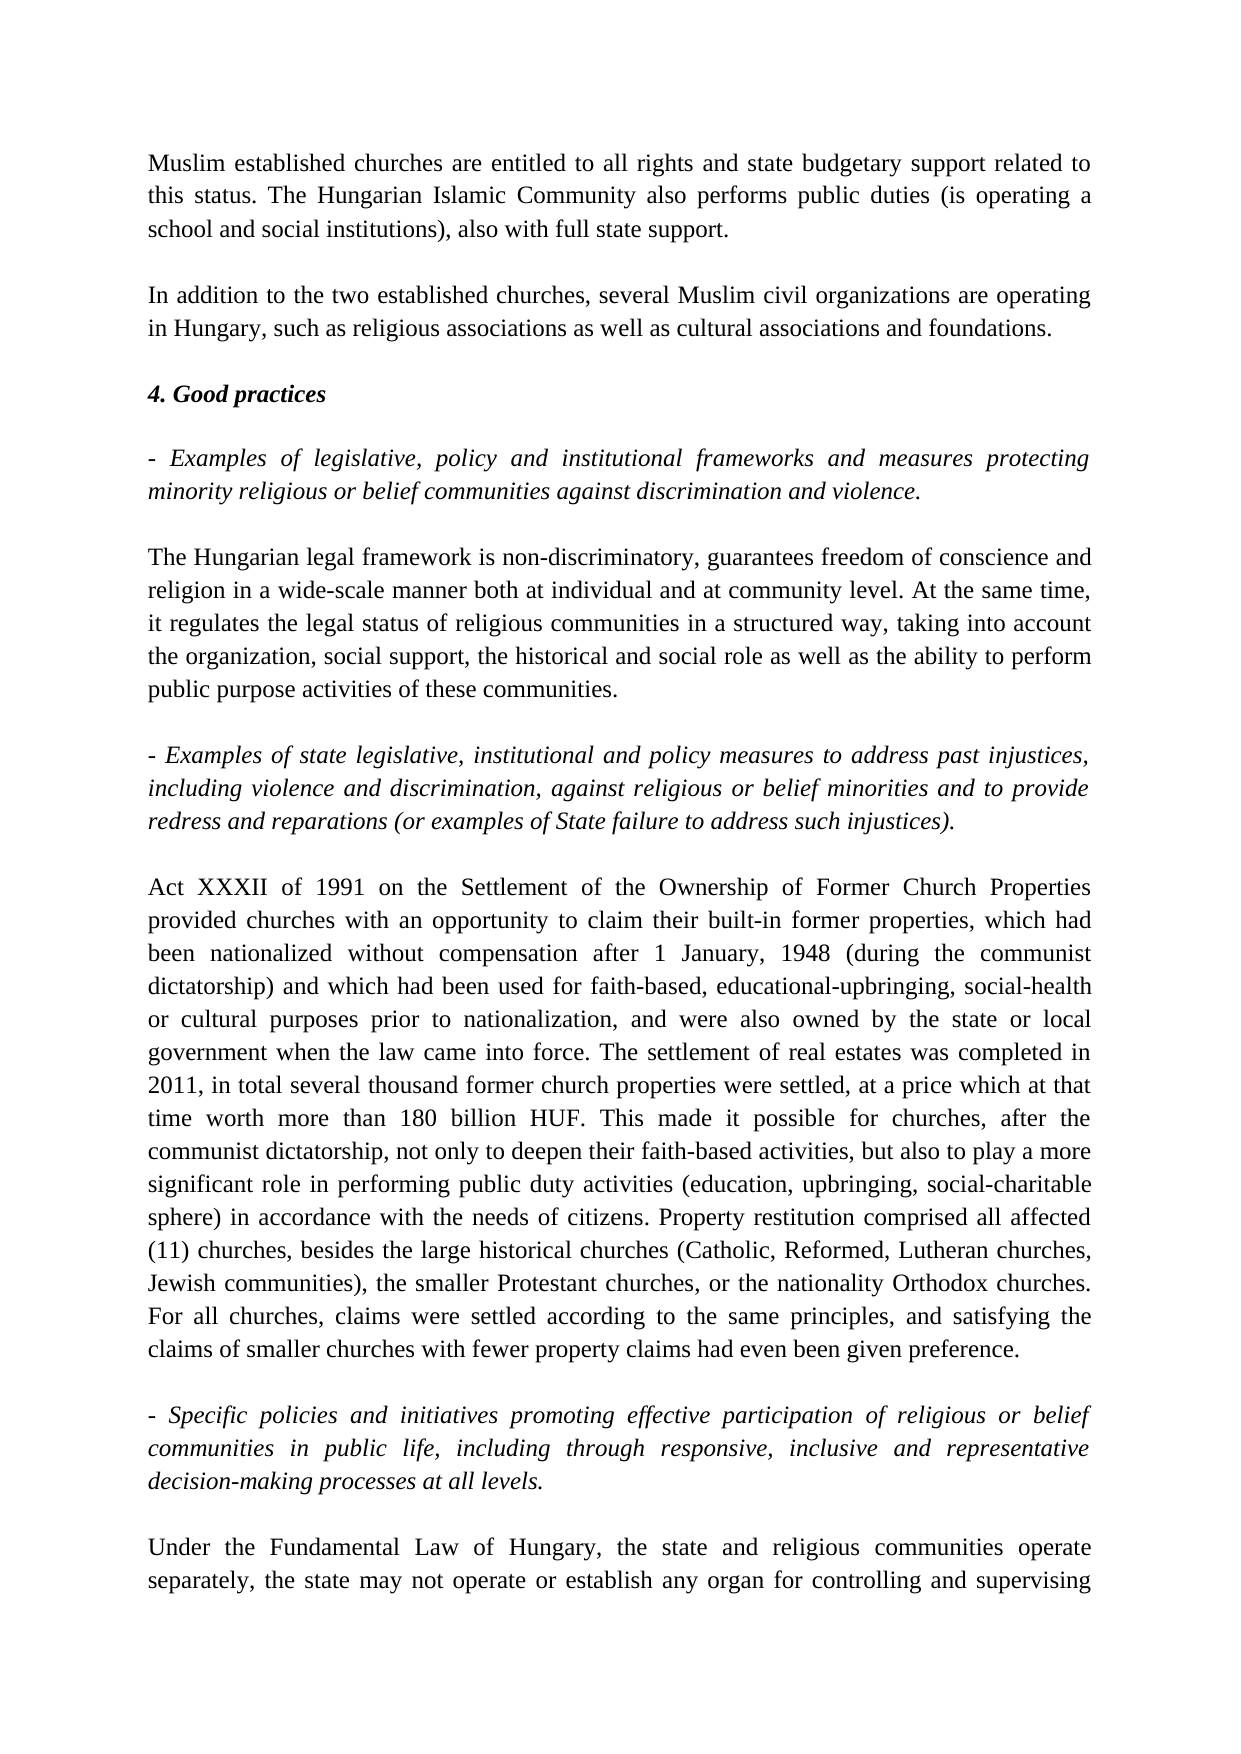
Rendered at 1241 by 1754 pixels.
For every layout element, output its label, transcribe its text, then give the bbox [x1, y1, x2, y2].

text 4. Good practices [148, 379, 1093, 407]
text Muslim established churches are entitled to all rights and state budgetary support related to this status. The Hungarian Islamic Community also performs public duties (is operating a school and social institutions), also with full state support. [148, 148, 1093, 242]
text - Examples of legislative, policy and institutional frameworks and measures protecting minority religious or belief communities against discrimination and violence. [148, 443, 1093, 504]
text Act XXXII of 1991 on the Settlement of the Ownership of Former Church Properties provided churches with an opportunity to claim their built-in former properties, which had been nationalized without compensation after 1 January, 1948 (during the communist dictatorship) and which had been used for faith-based, educational-upbringing, social-health or cultural purposes prior to nationalization, and were also owned by the state or local government when the law came into force. The settlement of real estates was completed in 2011, in total several thousand former church properties were settled, at a price which at that time worth more than 180 billion HUF. This made it possible for churches, after the communist dictatorship, not only to deepen their faith-based activities, but also to play a more significant role in performing public duty activities (education, upbringing, social-charitable sphere) in accordance with the needs of citizens. Property restitution comprised all affected (11) churches, besides the large historical churches (Catholic, Reformed, Lutheran churches, Jewish communities), the smaller Protestant churches, or the nationality Orthodox churches. For all churches, claims were settled according to the same principles, and satisfying the claims of smaller churches with fewer property claims had even been given preference. [148, 872, 1093, 1363]
text - Specific policies and initiatives promoting effective participation of religious or belief communities in public life, including through responsive, inclusive and representative decision-making processes at all levels. [148, 1400, 1093, 1495]
text The Hungarian legal framework is non-discriminatory, guarantees freedom of conscience and religion in a wide-scale manner both at individual and at community level. At the same time, it regulates the legal status of religious communities in a structured way, taking into account the organization, social support, the historical and social role as well as the ability to perform public purpose activities of these communities. [148, 542, 1093, 703]
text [148, 1532, 1093, 1594]
text In addition to the two established churches, several Muslim civil organizations are operating in Hungary, such as religious associations as well as cultural associations and foundations. [148, 280, 1093, 341]
text - Examples of state legislative, institutional and policy measures to address past injustices, including violence and discrimination, against religious or belief minorities and to provide redress and reparations (or examples of State failure to address such injustices). [148, 740, 1093, 835]
